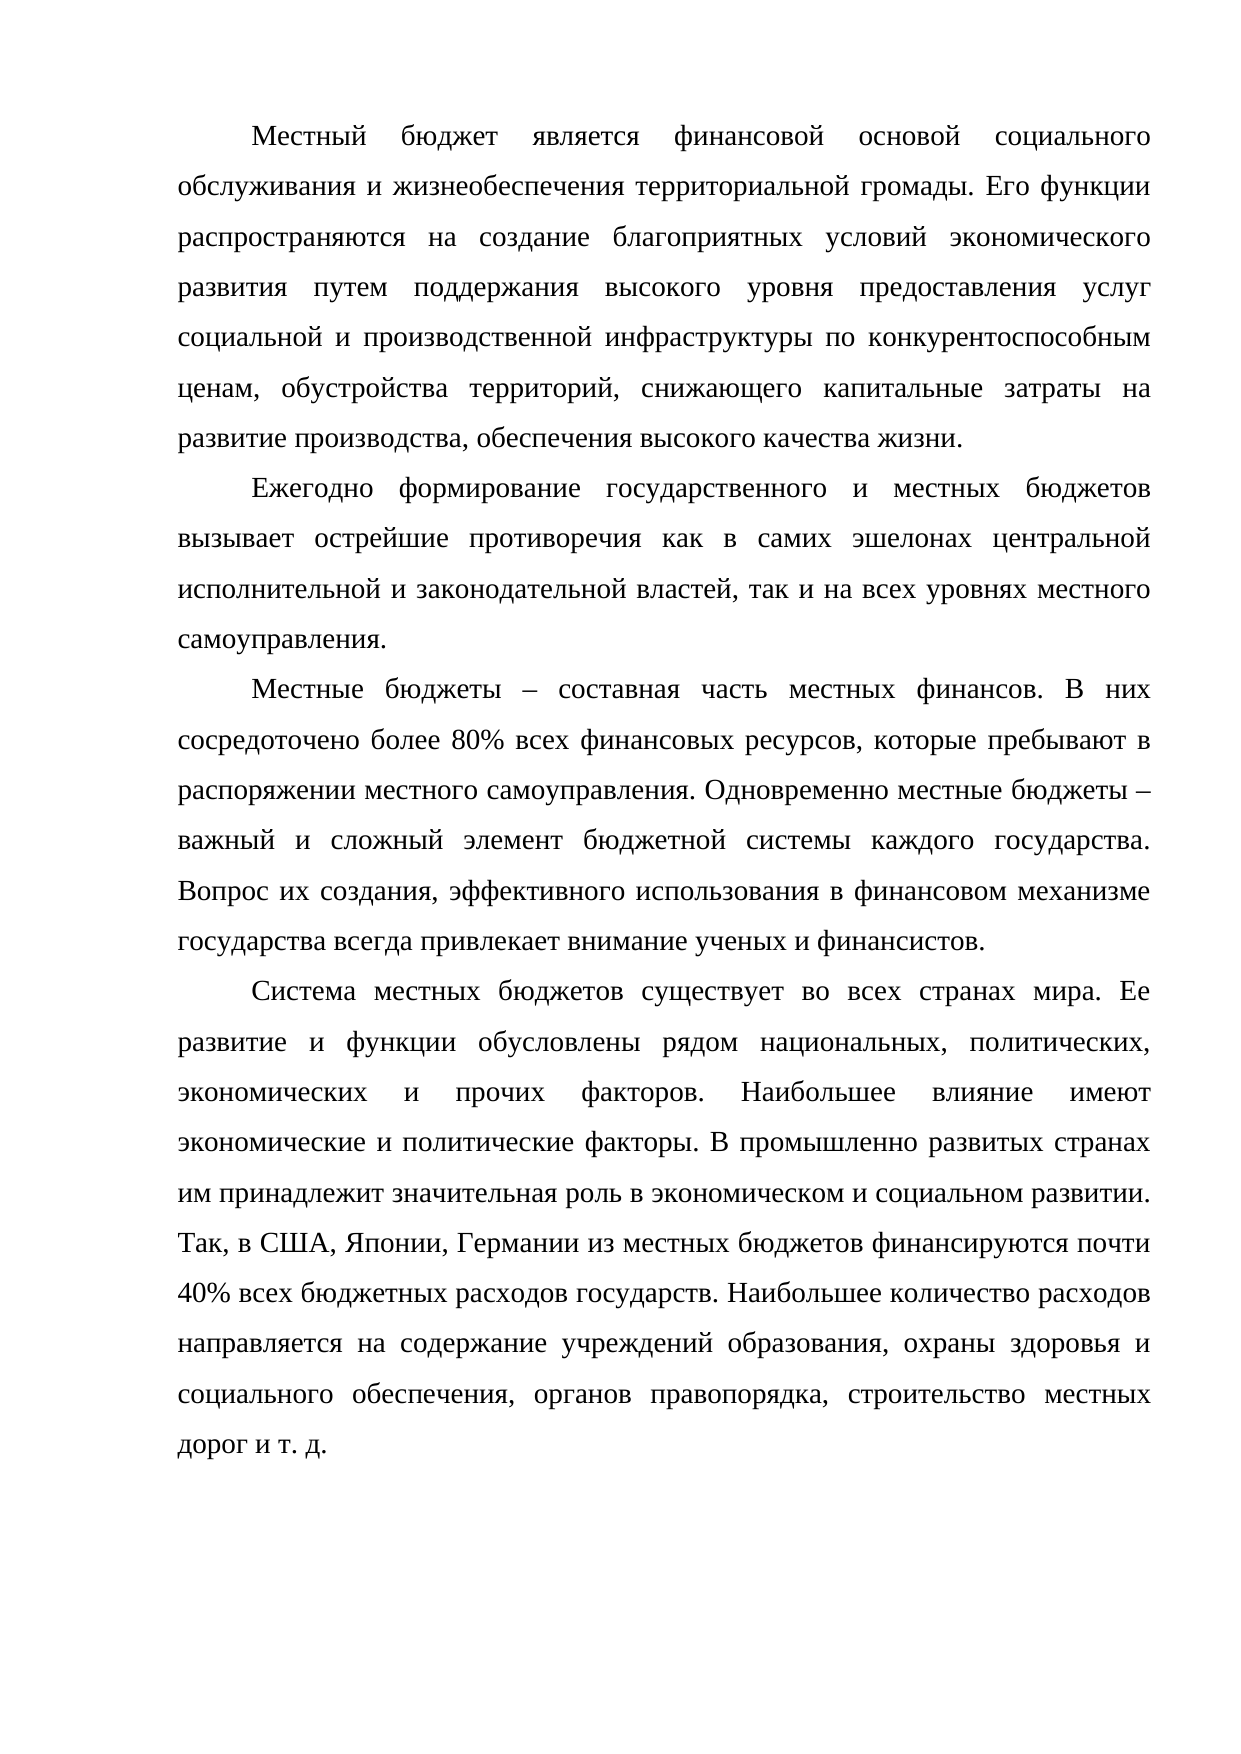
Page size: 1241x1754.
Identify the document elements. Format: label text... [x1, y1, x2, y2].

text Местный бюджет является финансовой основой социального обслуживания и жизнеобеспечения территориальной громады. Его функции распространяются на создание благоприятных условий экономического развития путем поддержания высокого уровня предоставления услуг социальной и производственной инфраструктуры по конкурентоспособным ценам, обустройства территорий, снижающего капитальные затраты на развитие производства, обеспечения высокого качества жизни. [177, 118, 1152, 453]
text Система местных бюджетов существует во всех странах мира. Ее развитие и функции обусловлены рядом национальных, политических, экономических и прочих факторов. Наибольшее влияние имеют экономические и политические факторы. В промышленно развитых странах им принадлежит значительная роль в экономическом и социальном развитии. Так, в США, Японии, Германии из местных бюджетов финансируются почти 40% всех бюджетных расходов государств. Наибольшее количество расходов направляется на содержание учреждений образования, охраны здоровья и социального обеспечения, органов правопорядка, строительство местных дорог и т. д. [177, 973, 1152, 1460]
text Ежегодно формирование государственного и местных бюджетов вызывает острейшие противоречия как в самих эшелонах центральной исполнительной и законодательной властей, так и на всех уровнях местного самоуправления. [177, 470, 1152, 655]
text Местные бюджеты – составная часть местных финансов. В них сосредоточено более 80% всех финансовых ресурсов, которые пребывают в распоряжении местного самоуправления. Одновременно местные бюджеты – важный и сложный элемент бюджетной системы каждого государства. Вопрос их создания, эффективного использования в финансовом механизме государства всегда привлекает внимание ученых и финансистов. [177, 672, 1152, 957]
